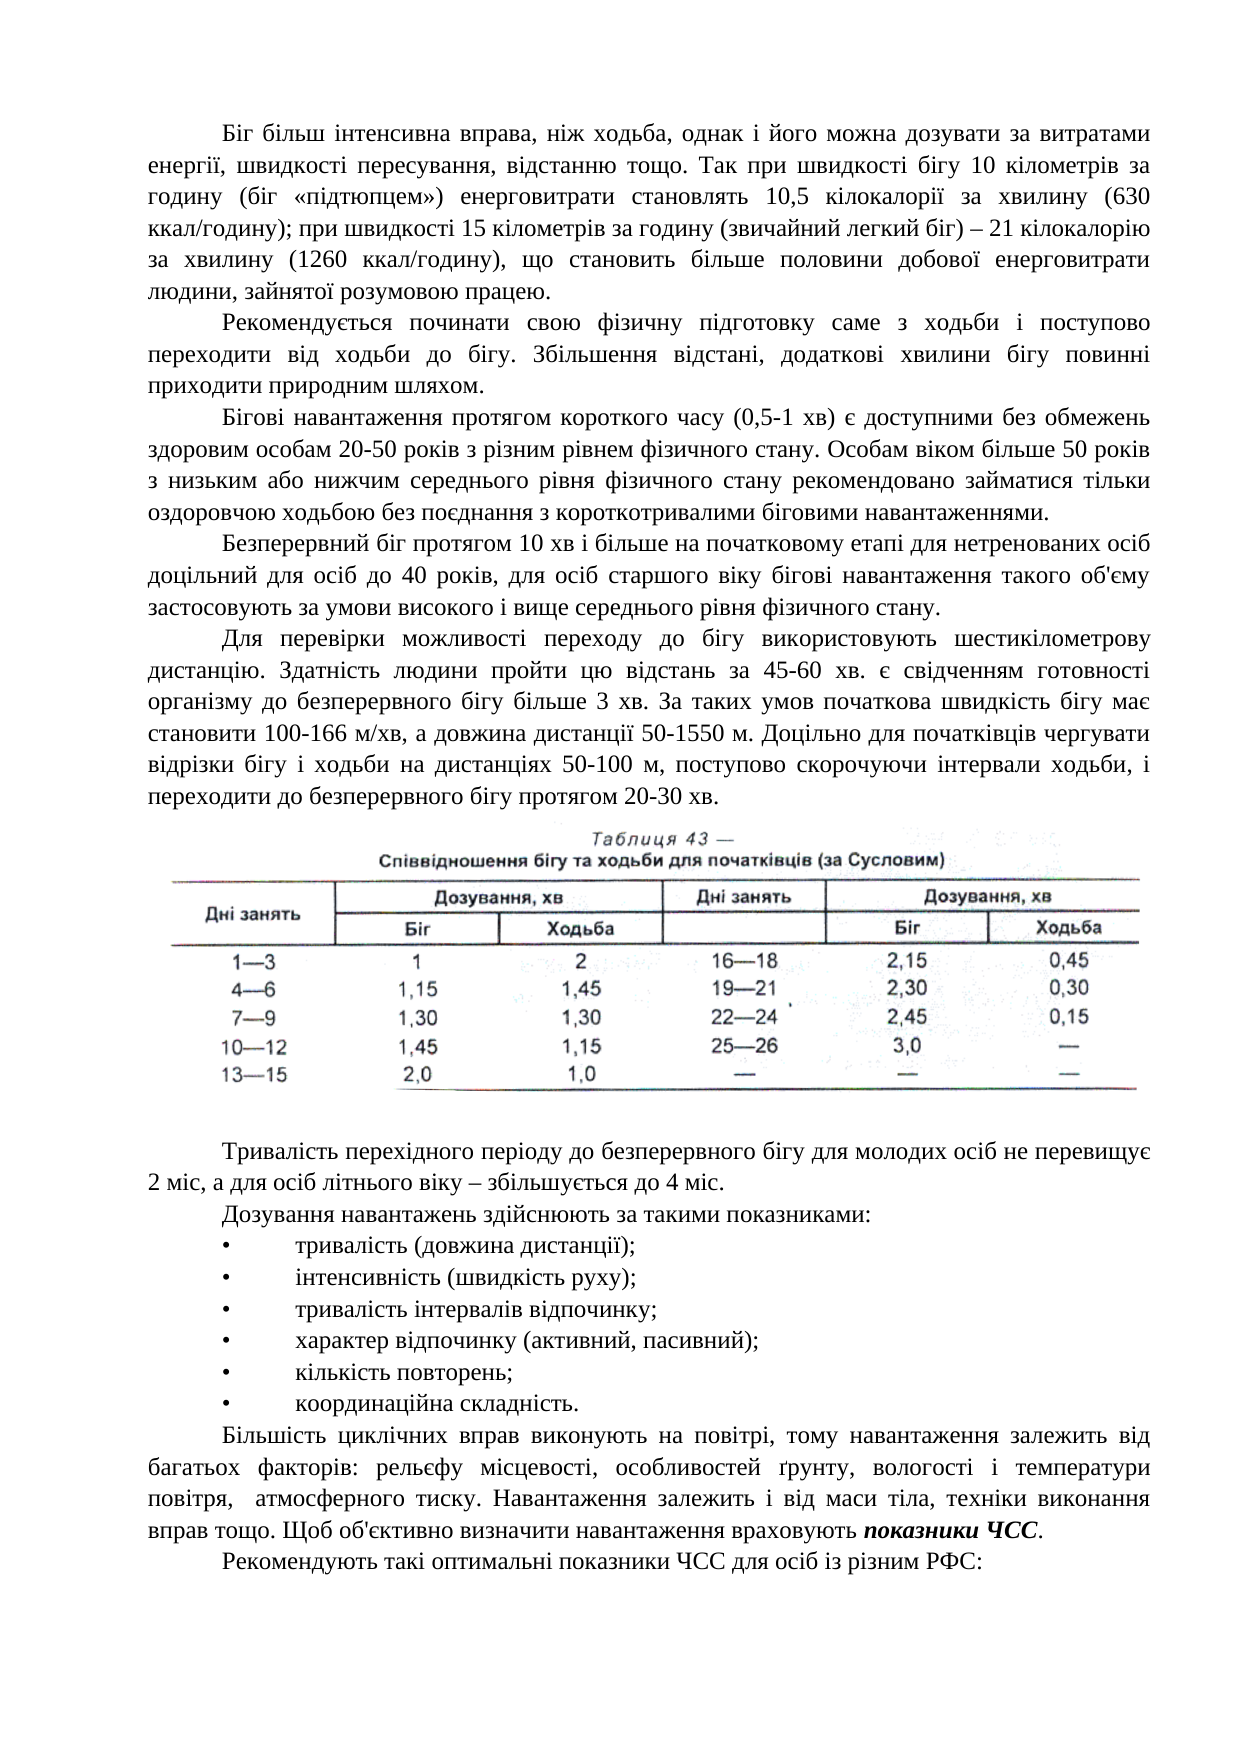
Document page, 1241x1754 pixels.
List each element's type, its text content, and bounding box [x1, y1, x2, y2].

text Бігові навантаження протягом короткого часу (0,5-1 хв) є доступними без обмежень здоровим особам 20-50 років з різним рівнем фізичного стану. Особам віком більше 50 років з низьким або нижчим середнього рівня фізичного стану рекомендовано займатися тільки оздоровчою ходьбою без поєднання з короткотривалими біговими навантаженнями. [148, 402, 1152, 526]
text Для перевірки можливості переходу до бігу використовують шестикілометрову дистанцію. Здатність людини пройти цю відстань за 45-60 хв. є свідченням готовності організму до безперервного бігу більше 3 хв. За таких умов початкова швидкість бігу має становити 100-166 м/хв, а довжина дистанції 50-1550 м. Доцільно для початківців чергувати відрізки бігу і ходьби на дистанціях 50-100 м, поступово скорочуючи інтервали ходьби, і переходити до безперервного бігу протягом 20-30 хв. [148, 623, 1152, 810]
text Дозування навантажень здійснюють за такими показниками: [148, 1199, 1152, 1228]
text Рекомендують такі оптимальні показники ЧСС для осіб із різним РФС: [148, 1546, 1152, 1575]
text Безперервний біг протягом 10 хв і більше на початковому етапі для нетренованих осіб доцільний для осіб до 40 років, для осіб старшого віку бігові навантаження такого об'єму застосовують за умови високого і вище середнього рівня фізичного стану. [148, 528, 1152, 620]
text • характер відпочинку (активний, пасивний); [148, 1325, 1152, 1354]
text Більшість циклічних вправ виконують на повітрі, тому навантаження залежить від багатьох факторів: рельєфу місцевості, особливостей ґрунту, вологості і температури повітря, атмосферного тиску. Навантаження залежить і від маси тіла, техніки виконання вправ тощо. Щоб об'єктивно визначити навантаження враховують показники ЧСС. [148, 1420, 1152, 1543]
text • тривалість інтервалів відпочинку; [148, 1294, 1152, 1322]
text • тривалість (довжина дистанції); [148, 1231, 1152, 1259]
text • інтенсивність (швидкість руху); [148, 1262, 1152, 1291]
text Біг більш інтенсивна вправа, ніж ходьба, однак і його можна дозувати за витратами енергії, швидкості пересування, відстанню тощо. Так при швидкості бігу 10 кілометрів за годину (біг «підтюпцем») енерговитрати становлять 10,5 кілокалорії за хвилину (630 ккал/годину); при швидкості 15 кілометрів за годину (звичайний легкий біг) ‒ 21 кілокалорію за хвилину (1260 ккал/годину), що становить більше половини добової енерговитрати людини, зайнятої розумовою працею. [148, 118, 1152, 305]
text • координаційна складність. [148, 1388, 1152, 1417]
text Рекомендується починати свою фізичну підготовку саме з ходьби і поступово переходити від ходьби до бігу. Збільшення відстані, додаткові хвилини бігу повинні приходити природним шляхом. [148, 307, 1152, 399]
text • кількість повторень; [148, 1357, 1152, 1386]
text Тривалість перехідного періоду до безперервного бігу для молодих осіб не перевищує 2 міс, а для осіб літнього віку ‒ збільшується до 4 міс. [148, 1136, 1152, 1196]
picture [163, 815, 1140, 1102]
